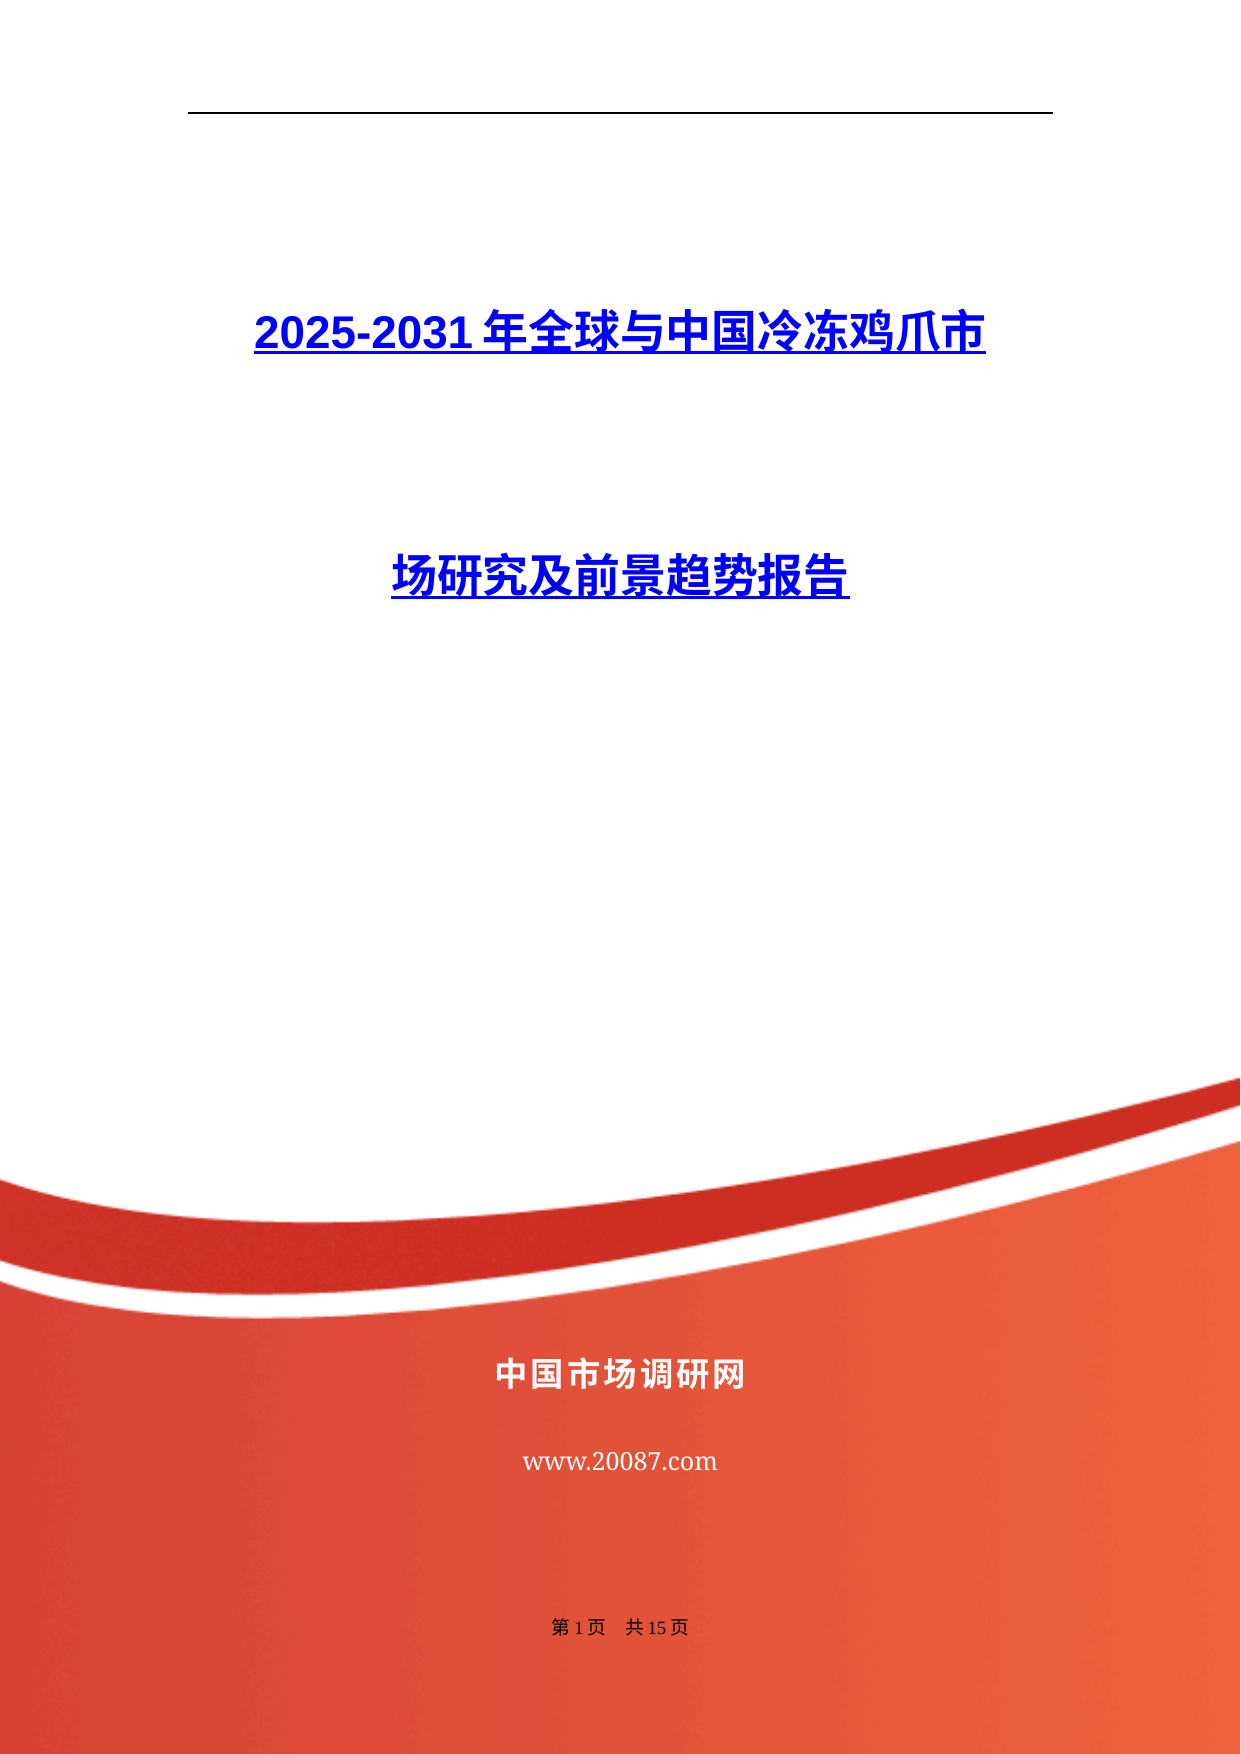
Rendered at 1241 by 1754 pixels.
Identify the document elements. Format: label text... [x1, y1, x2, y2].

text www.20087.com [187, 1428, 1053, 1493]
picture [0, 1006, 1241, 1754]
table_header 2025-2031年全球与中国冷冻鸡爪市场研究及前景趋势报告 [188, 207, 1053, 773]
subtitle 中国市场调研网 [187, 1339, 1053, 1404]
